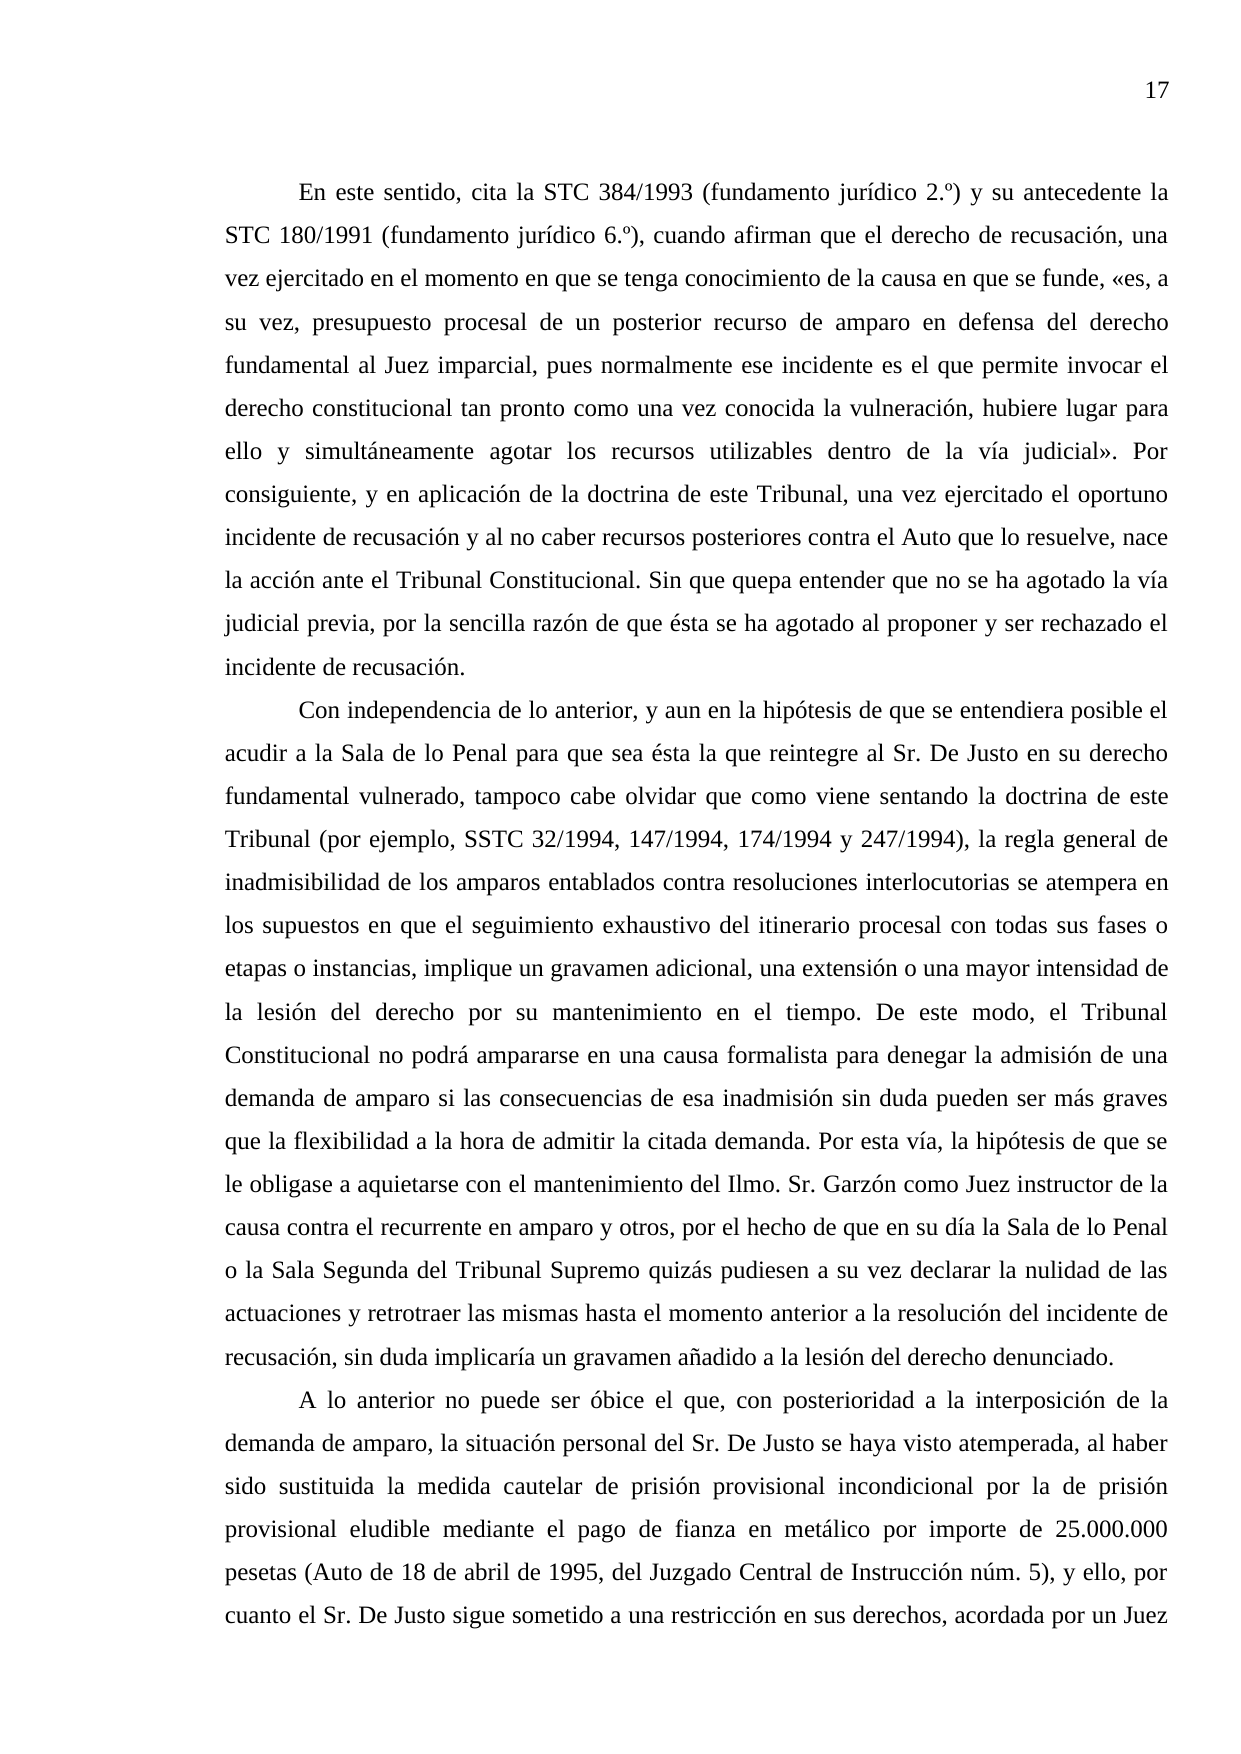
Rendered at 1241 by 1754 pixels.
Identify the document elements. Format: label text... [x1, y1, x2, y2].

text En este sentido, cita la STC 384/1993 (fundamento jurídico 2.º) y su antecedente la STC 180/1991 (fundamento jurídico 6.º), cuando afirman que el derecho de recusación, una vez ejercitado en el momento en que se tenga conocimiento de la causa en que se funde, «es, a su vez, presupuesto procesal de un posterior recurso de amparo en defensa del derecho fundamental al Juez imparcial, pues normalmente ese incidente es el que permite invocar el derecho constitucional tan pronto como una vez conocida la vulneración, hubiere lugar para ello y simultáneamente agotar los recursos utilizables dentro de la vía judicial». Por consiguiente, y en aplicación de la doctrina de este Tribunal, una vez ejercitado el oportuno incidente de recusación y al no caber recursos posteriores contra el Auto que lo resuelve, nace la acción ante el Tribunal Constitucional. Sin que quepa entender que no se ha agotado la vía judicial previa, por la sencilla razón de que ésta se ha agotado al proponer y ser rechazado el incidente de recusación. [224, 177, 1169, 680]
text Con independencia de lo anterior, y aun en la hipótesis de que se entendiera posible el acudir a la Sala de lo Penal para que sea ésta la que reintegre al Sr. De Justo en su derecho fundamental vulnerado, tampoco cabe olvidar que como viene sentando la doctrina de este Tribunal (por ejemplo, SSTC 32/1994, 147/1994, 174/1994 y 247/1994), la regla general de inadmisibilidad de los amparos entablados contra resoluciones interlocutorias se atempera en los supuestos en que el seguimiento exhaustivo del itinerario procesal con todas sus fases o etapas o instancias, implique un gravamen adicional, una extensión o una mayor intensidad de la lesión del derecho por su mantenimiento en el tiempo. De este modo, el Tribunal Constitucional no podrá ampararse en una causa formalista para denegar la admisión de una demanda de amparo si las consecuencias de esa inadmisión sin duda pueden ser más graves que la flexibilidad a la hora de admitir la citada demanda. Por esta vía, la hipótesis de que se le obligase a aquietarse con el mantenimiento del Ilmo. Sr. Garzón como Juez instructor de la causa contra el recurrente en amparo y otros, por el hecho de que en su día la Sala de lo Penal o la Sala Segunda del Tribunal Supremo quizás pudiesen a su vez declarar la nulidad de las actuaciones y retrotraer las mismas hasta el momento anterior a la resolución del incidente de recusación, sin duda implicaría un gravamen añadido a la lesión del derecho denunciado. [224, 695, 1169, 1370]
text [224, 1385, 1169, 1629]
